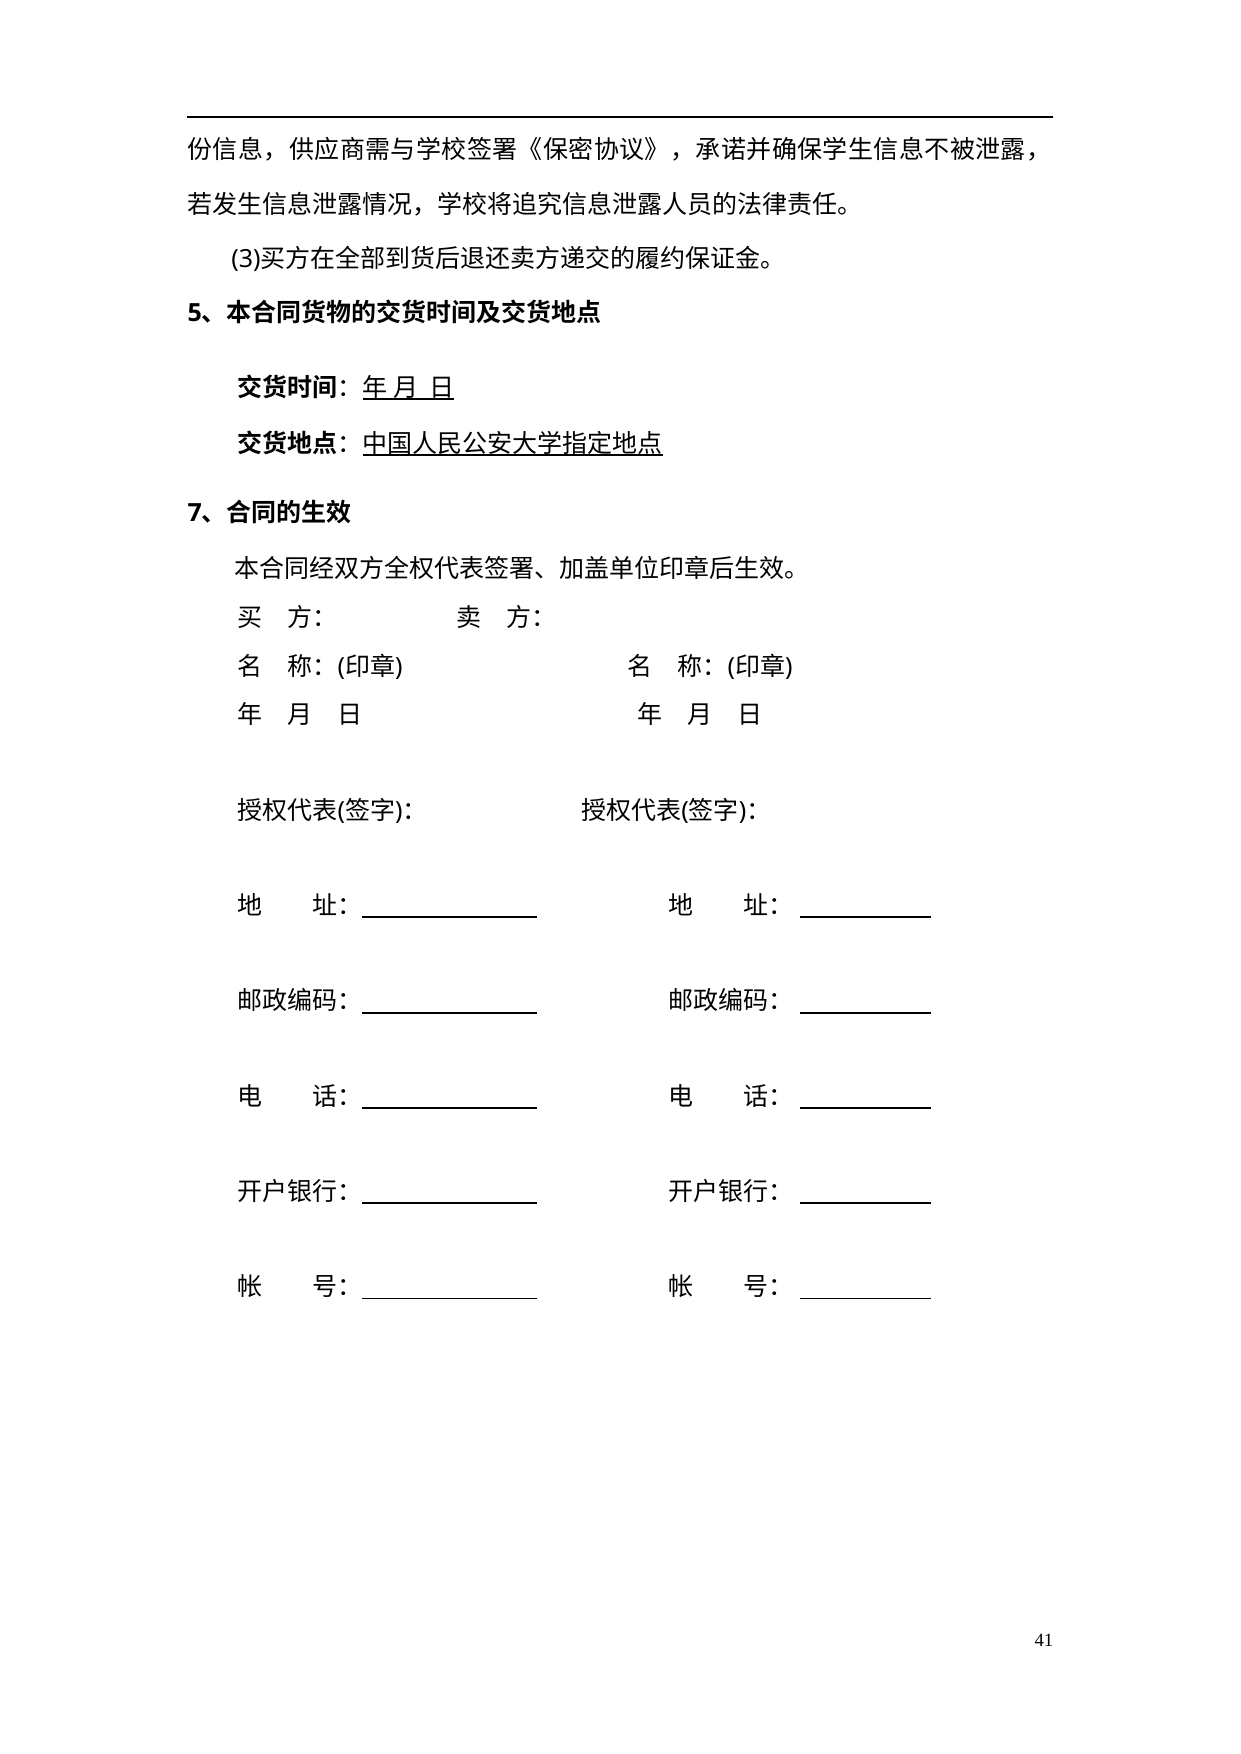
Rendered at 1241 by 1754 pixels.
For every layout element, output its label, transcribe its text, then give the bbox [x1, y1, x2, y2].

text 交货地点：中国人民公安大学指定地点 [187, 416, 1053, 460]
text 授权代表(签字)： 授权代表(签字)： [187, 790, 1053, 826]
text 地 址： 地 址： [187, 885, 1053, 922]
text 买 方： 卖 方： [187, 597, 1053, 633]
text 邮政编码： 邮政编码： [187, 981, 1053, 1017]
text 名 称：(印章) 名 称：(印章) [187, 646, 1053, 682]
text 年 月 日 年 月 日 [187, 695, 1053, 731]
text 帐 号： 帐 号： [187, 1267, 1053, 1303]
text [187, 130, 1053, 220]
text 开户银行： 开户银行： [187, 1171, 1053, 1208]
text 本合同经双方全权代表签署、加盖单位印章后生效。 [187, 541, 1053, 585]
text (3)买方在全部到货后退还卖方递交的履约保证金。 5、本合同货物的交货时间及交货地点 [187, 238, 1053, 329]
text 电 话： 电 话： [187, 1076, 1053, 1112]
text 交货时间：年 月 日 [187, 360, 1053, 403]
text 7、合同的生效 [187, 485, 1053, 528]
